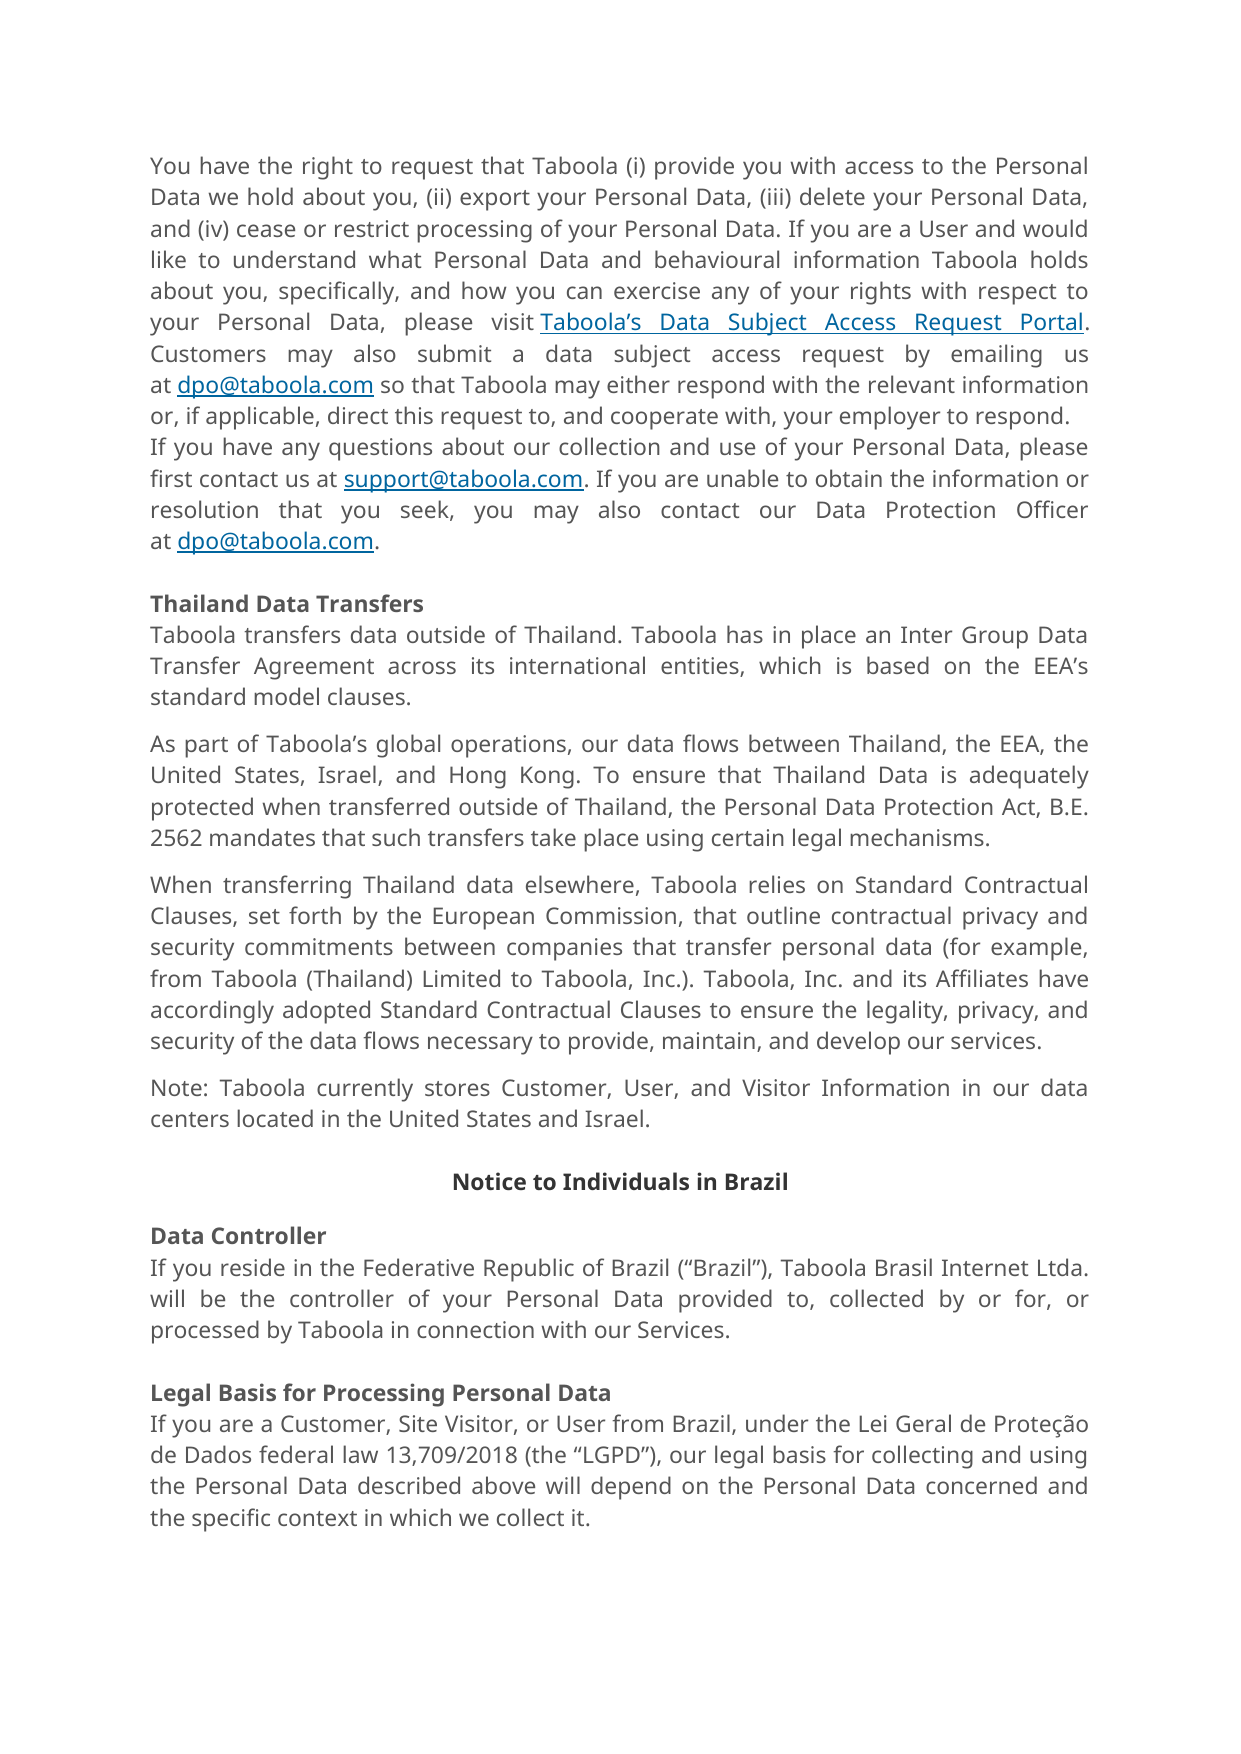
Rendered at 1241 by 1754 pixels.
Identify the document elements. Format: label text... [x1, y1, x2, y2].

text As part of Taboola’s global operations, our data flows between Thailand, the EEA, the United States, Israel, and Hong Kong. To ensure that Thailand Data is adequately protected when transferred outside of Thailand, the Personal Data Protection Act, B.E. 2562 mandates that such transfers take place using certain legal mechanisms. [150, 728, 1090, 853]
text When transferring Thailand data elsewhere, Taboola relies on Standard Contractual Clauses, set forth by the European Commission, that outline contractual privacy and security commitments between companies that transfer personal data (for example, from Taboola (Thailand) Limited to Taboola, Inc.). Taboola, Inc. and its Affiliates have accordingly adopted Standard Contractual Clauses to ensure the legality, privacy, and security of the data flows necessary to provide, maintain, and develop our services. [150, 869, 1090, 1056]
text If you reside in the Federative Republic of Brazil (“Brazil”), Taboola Brasil Internet Ltda. will be the controller of your Personal Data provided to, collected by or for, or processed by Taboola in connection with our Services. [150, 1252, 1090, 1345]
text You have the right to request that Taboola (i) provide you with access to the Personal Data we hold about you, (ii) export your Personal Data, (iii) delete your Personal Data, and (iv) cease or restrict processing of your Personal Data. If you are a User and would like to understand what Personal Data and behavioural information Taboola holds about you, specifically, and how you can exercise any of your rights with respect to your Personal Data, please visit Taboola’s Data Subject Access Request Portal. Customers may also submit a data subject access request by emailing us at dpo@taboola.com so that Taboola may either respond with the relevant information or, if applicable, direct this request to, and cooperate with, your employer to respond. [150, 150, 1090, 431]
subtitle Notice to Individuals in Brazil [150, 1166, 1090, 1197]
text Taboola transfers data outside of Thailand. Taboola has in place an Inter Group Data Transfer Agreement across its international entities, which is based on the EEA’s standard model clauses. [150, 619, 1090, 712]
text Legal Basis for Processing Personal Data [150, 1377, 1090, 1408]
text Note: Taboola currently stores Customer, User, and Visitor Information in our data centers located in the United States and Israel. [150, 1072, 1090, 1134]
text If you are a Customer, Site Visitor, or User from Brazil, under the Lei Geral de Proteção de Dados federal law 13,709/2018 (the “LGPD”), our legal basis for collecting and using the Personal Data described above will depend on the Personal Data concerned and the specific context in which we collect it. [150, 1408, 1090, 1533]
text Data Controller [150, 1220, 1090, 1252]
text If you have any questions about our collection and use of your Personal Data, please first contact us at support@taboola.com. If you are unable to obtain the information or resolution that you seek, you may also contact our Data Protection Officer at dpo@taboola.com. [150, 431, 1090, 556]
text Thailand Data Transfers [150, 587, 1090, 619]
